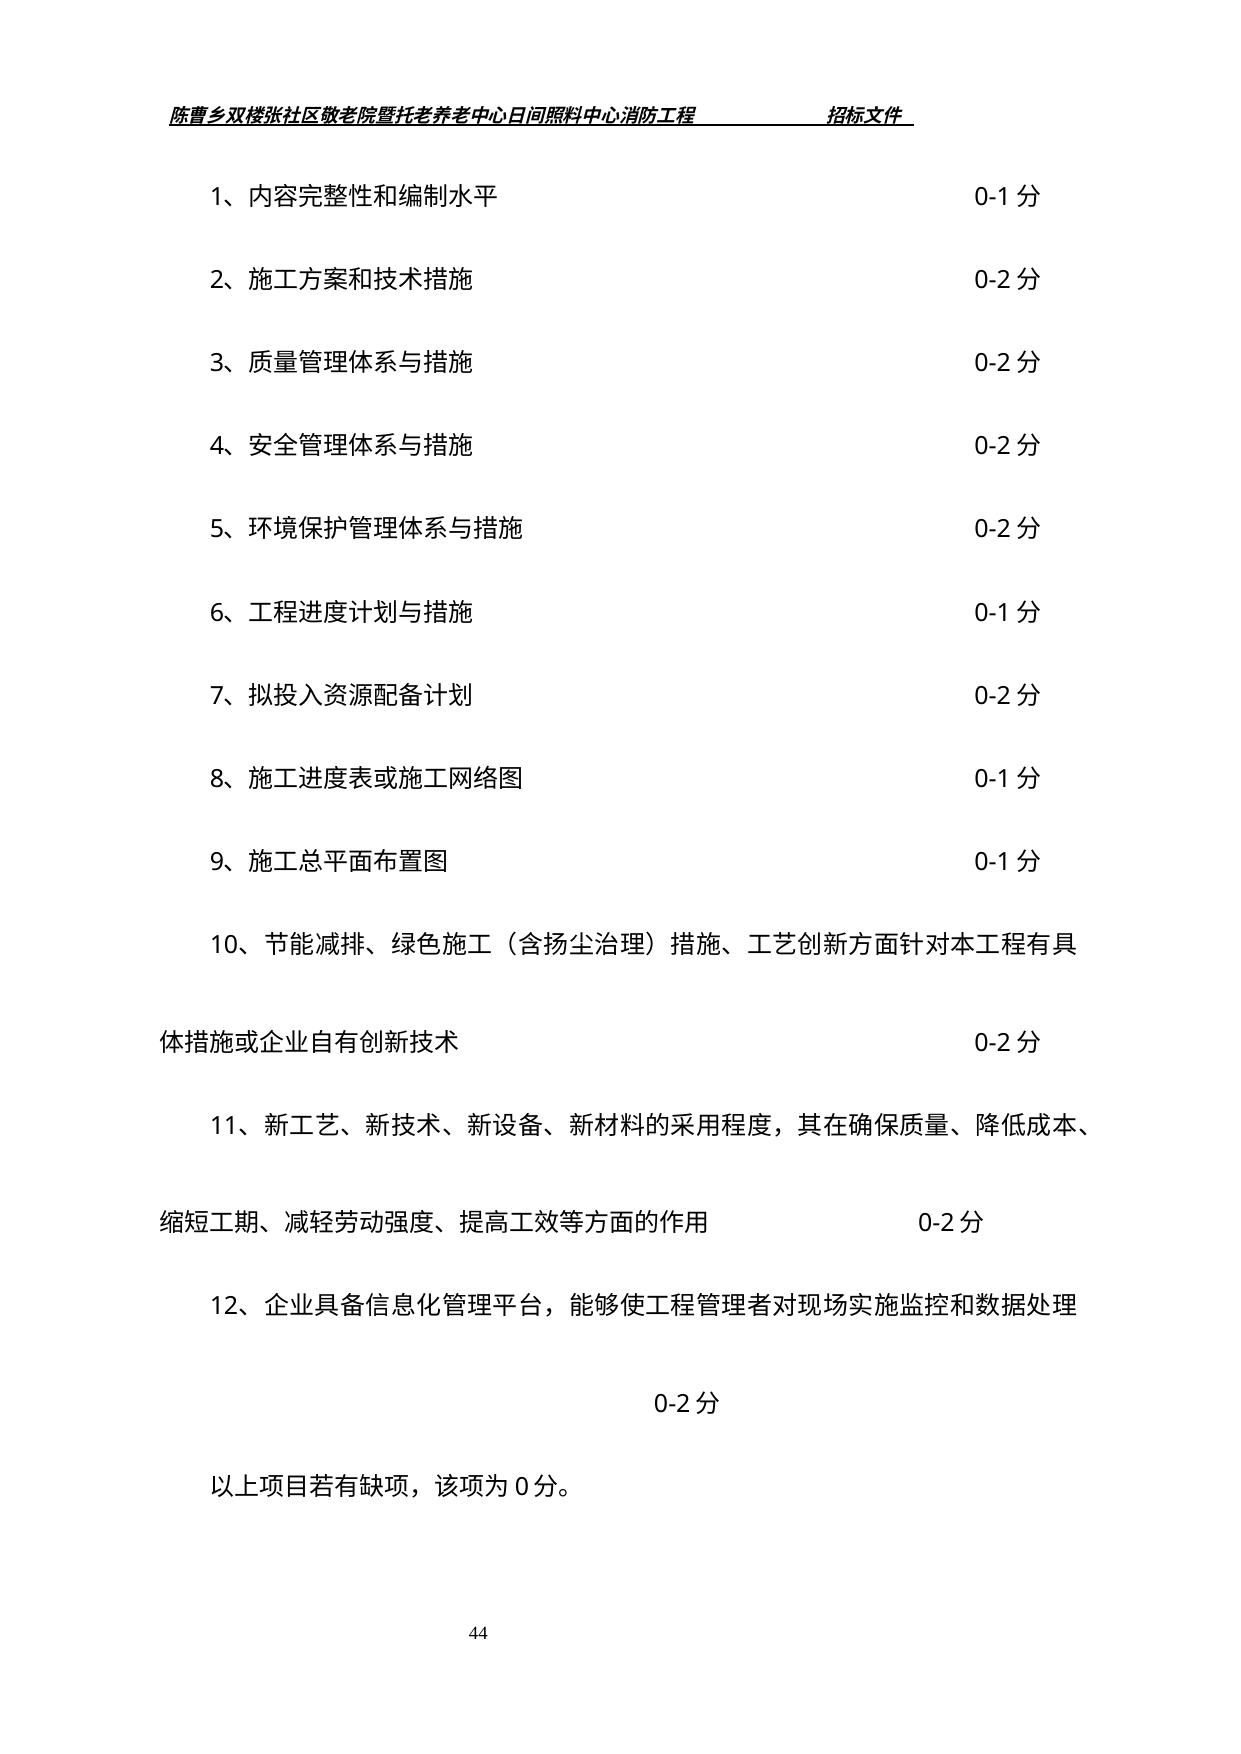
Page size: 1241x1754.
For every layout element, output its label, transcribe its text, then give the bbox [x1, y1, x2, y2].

text 9、施工总平面布置图 0-1分 [159, 827, 1078, 892]
text 5、环境保护管理体系与措施 0-2分 [159, 494, 1078, 559]
text 2、施工方案和技术措施 0-2分 [159, 245, 1078, 310]
text 10、节能减排、绿色施工（含扬尘治理）措施、工艺创新方面针对本工程有具体措施或企业自有创新技术 0-2分 [159, 910, 1078, 1073]
text 6、工程进度计划与措施 0-1分 [159, 578, 1078, 643]
text 8、施工进度表或施工网络图 0-1分 [159, 744, 1078, 809]
text 3、质量管理体系与措施 0-2分 [159, 328, 1078, 393]
text 7、拟投入资源配备计划 0-2分 [159, 661, 1078, 726]
text 4、安全管理体系与措施 0-2分 [159, 411, 1078, 476]
text 1、内容完整性和编制水平 0-1分 [159, 162, 1078, 227]
text 以上项目若有缺项，该项为0分。 [159, 1452, 1078, 1517]
text 12、企业具备信息化管理平台，能够使工程管理者对现场实施监控和数据处理 0-2分 [159, 1271, 1078, 1434]
text 11、新工艺、新技术、新设备、新材料的采用程度，其在确保质量、降低成本、缩短工期、减轻劳动强度、提高工效等方面的作用 0-2分 [159, 1091, 1078, 1253]
